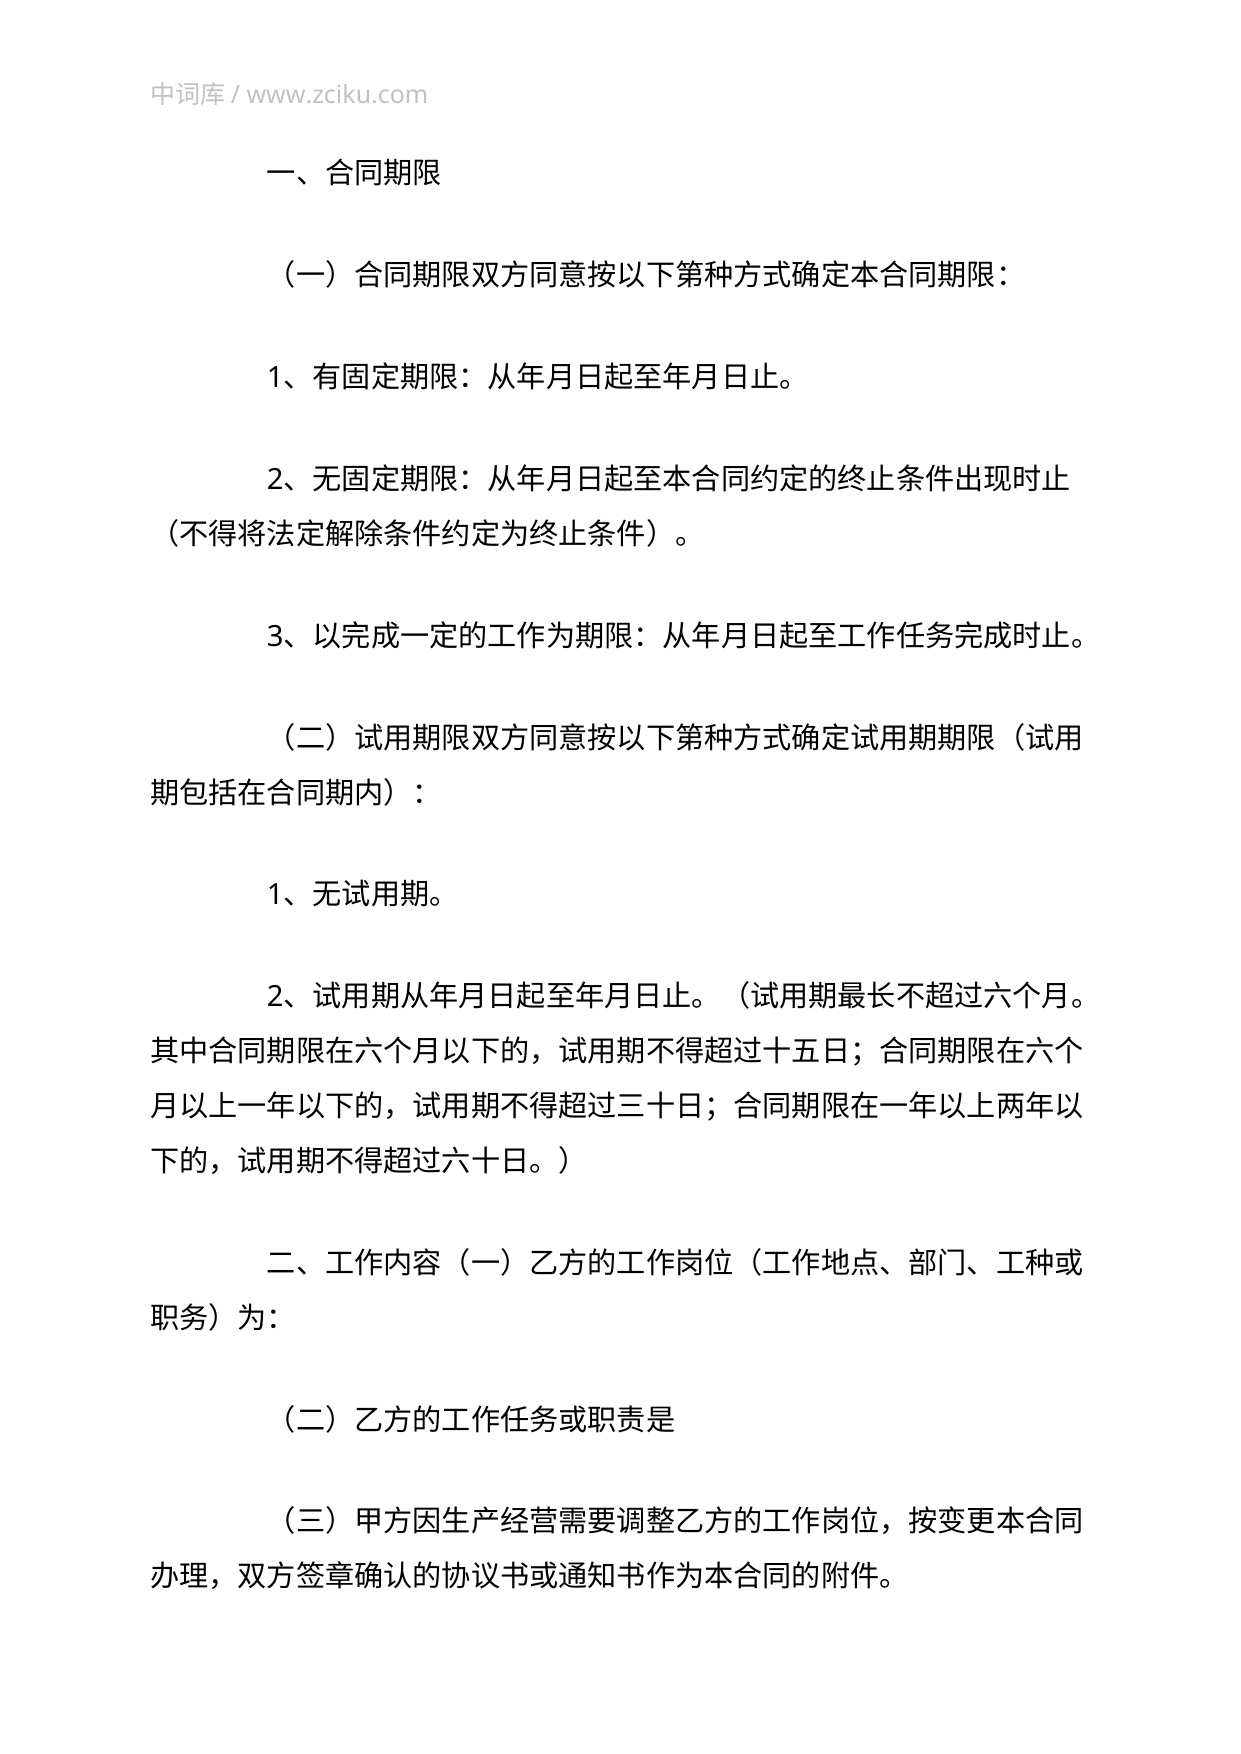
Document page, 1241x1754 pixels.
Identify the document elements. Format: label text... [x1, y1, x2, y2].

text （二）试用期限双方同意按以下第种方式确定试用期期限（试用期包括在合同期内）： [150, 714, 1090, 811]
text 2、无固定期限：从年月日起至本合同约定的终止条件出现时止（不得将法定解除条件约定为终止条件）。 [150, 456, 1090, 553]
text 3、以完成一定的工作为期限：从年月日起至工作任务完成时止。 [150, 612, 1090, 655]
text （一）合同期限双方同意按以下第种方式确定本合同期限： [150, 252, 1090, 294]
text 1、有固定期限：从年月日起至年月日止。 [150, 353, 1090, 396]
text 二、工作内容（一）乙方的工作岗位（工作地点、部门、工种或职务）为： [150, 1239, 1090, 1337]
text （三）甲方因生产经营需要调整乙方的工作岗位，按变更本合同办理，双方签章确认的协议书或通知书作为本合同的附件。 [150, 1498, 1090, 1595]
text 一、合同期限 [150, 150, 1090, 192]
text （二）乙方的工作任务或职责是 [150, 1396, 1090, 1438]
text 1、无试用期。 [150, 871, 1090, 913]
text 2、试用期从年月日起至年月日止。（试用期最长不超过六个月。其中合同期限在六个月以下的，试用期不得超过十五日；合同期限在六个月以上一年以下的，试用期不得超过三十日；合同期限在一年以上两年以下的，试用期不得超过六十日。） [150, 973, 1090, 1180]
